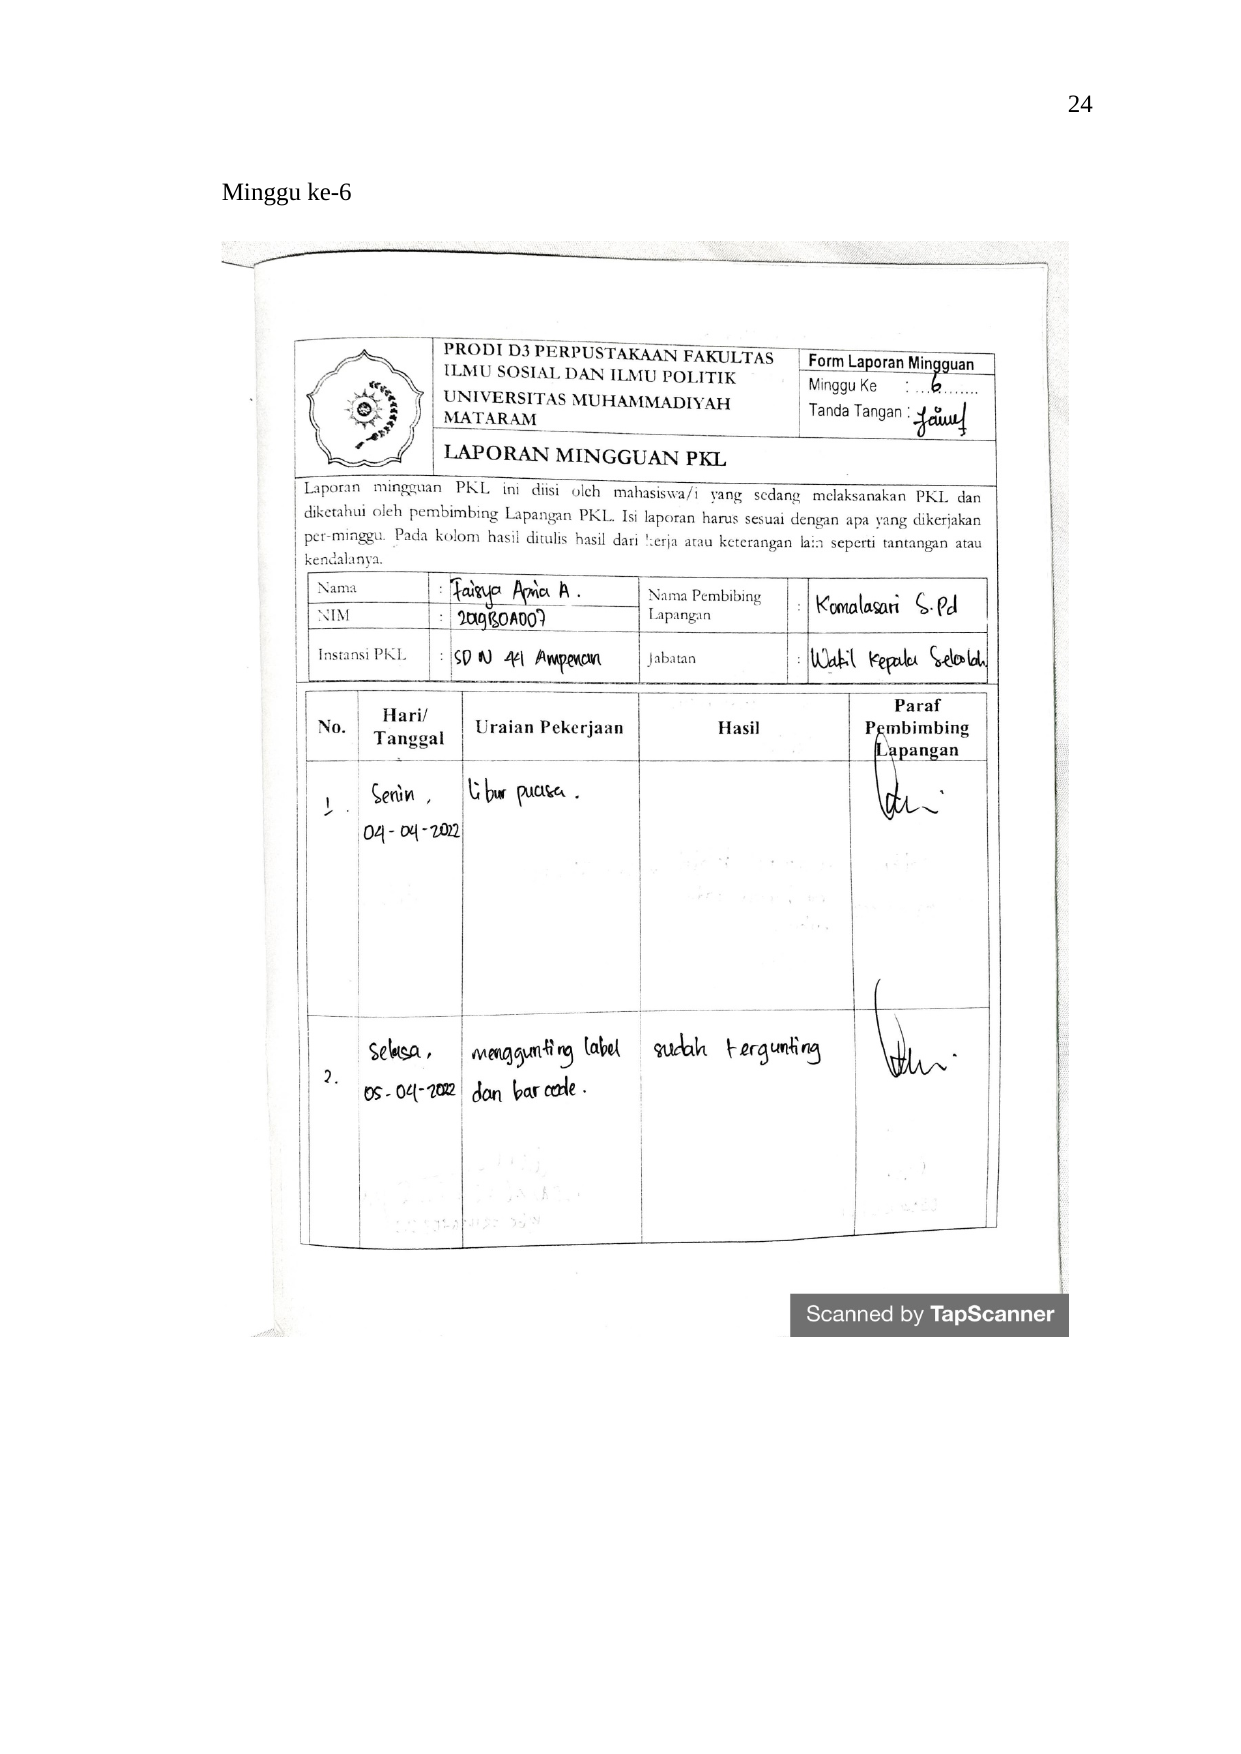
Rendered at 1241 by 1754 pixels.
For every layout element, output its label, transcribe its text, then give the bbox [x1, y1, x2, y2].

picture [221, 241, 1069, 1337]
text Minggu ke-6 [222, 177, 1092, 206]
